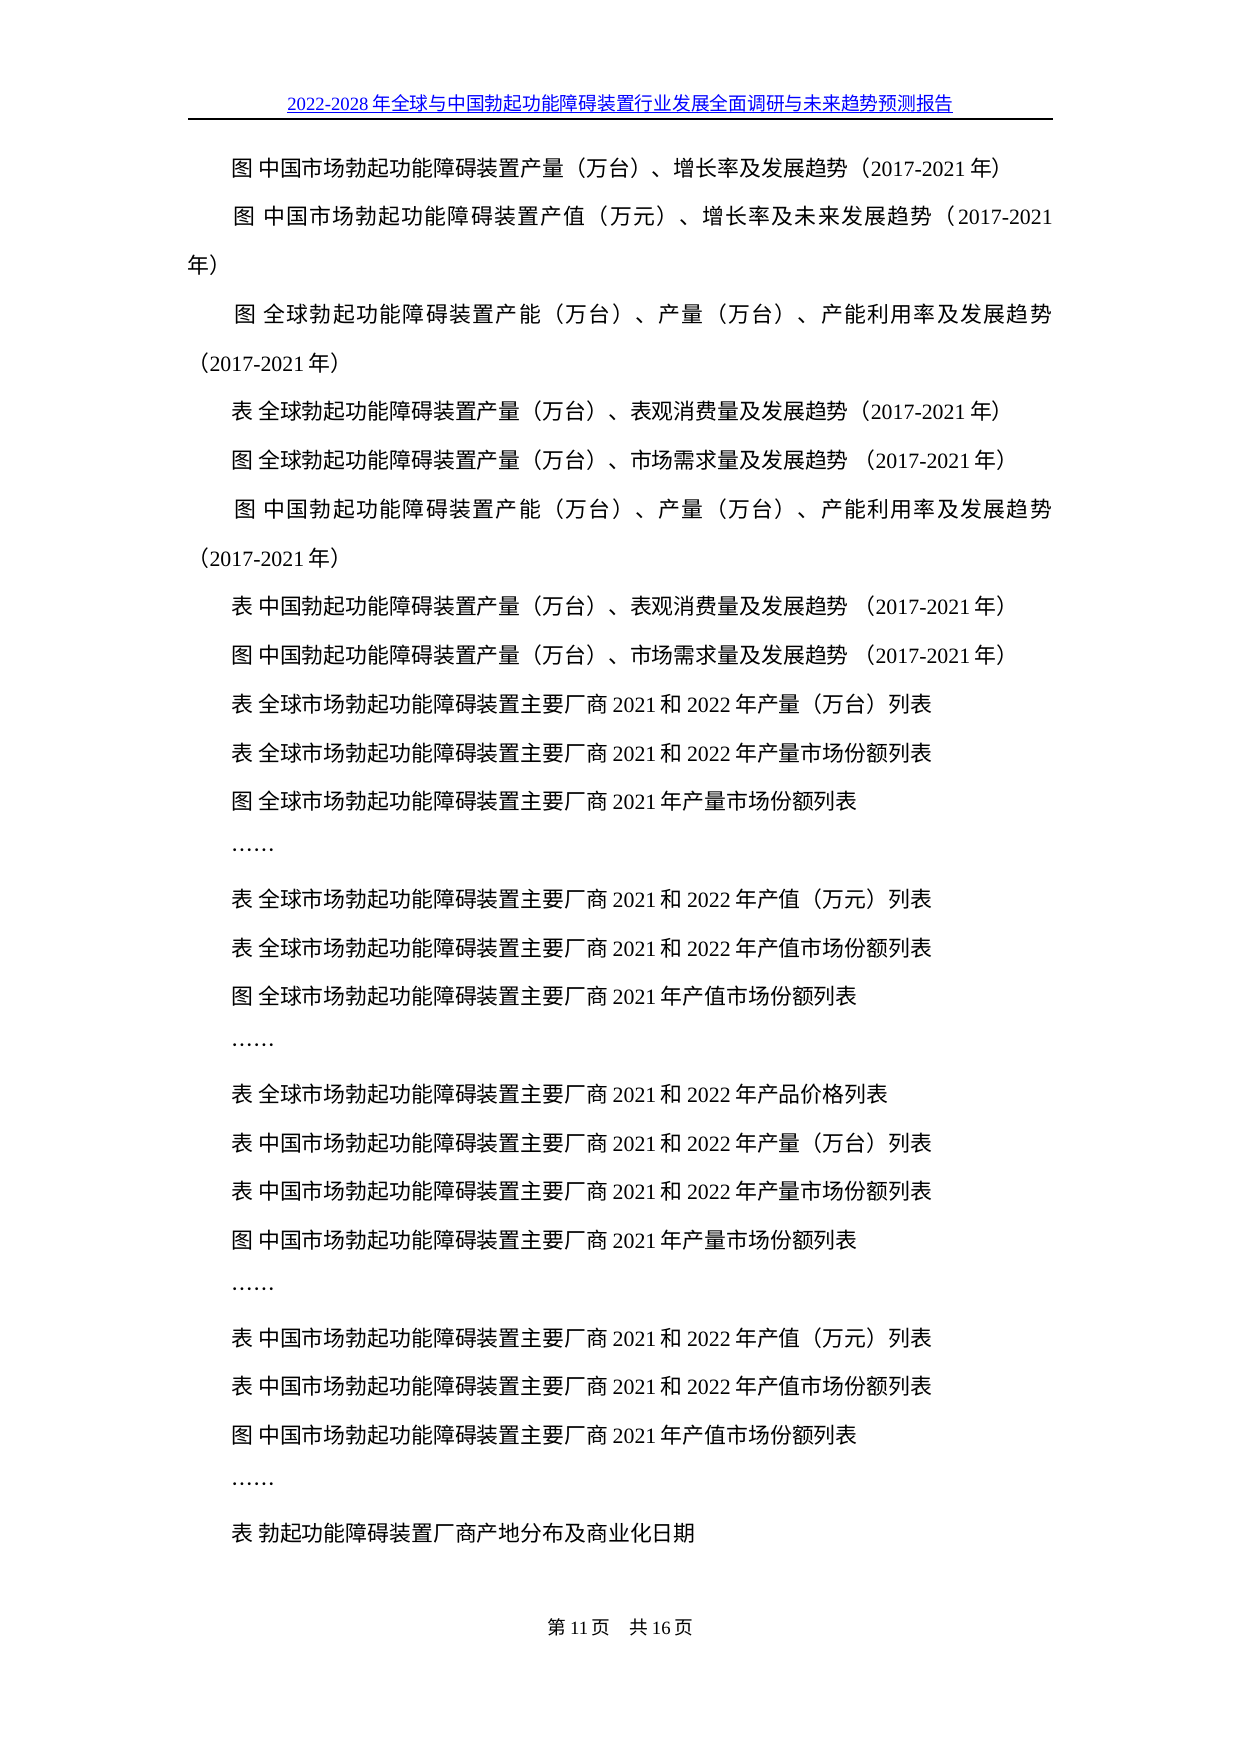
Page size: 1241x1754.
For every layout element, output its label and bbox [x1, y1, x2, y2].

text [187, 150, 1053, 1548]
